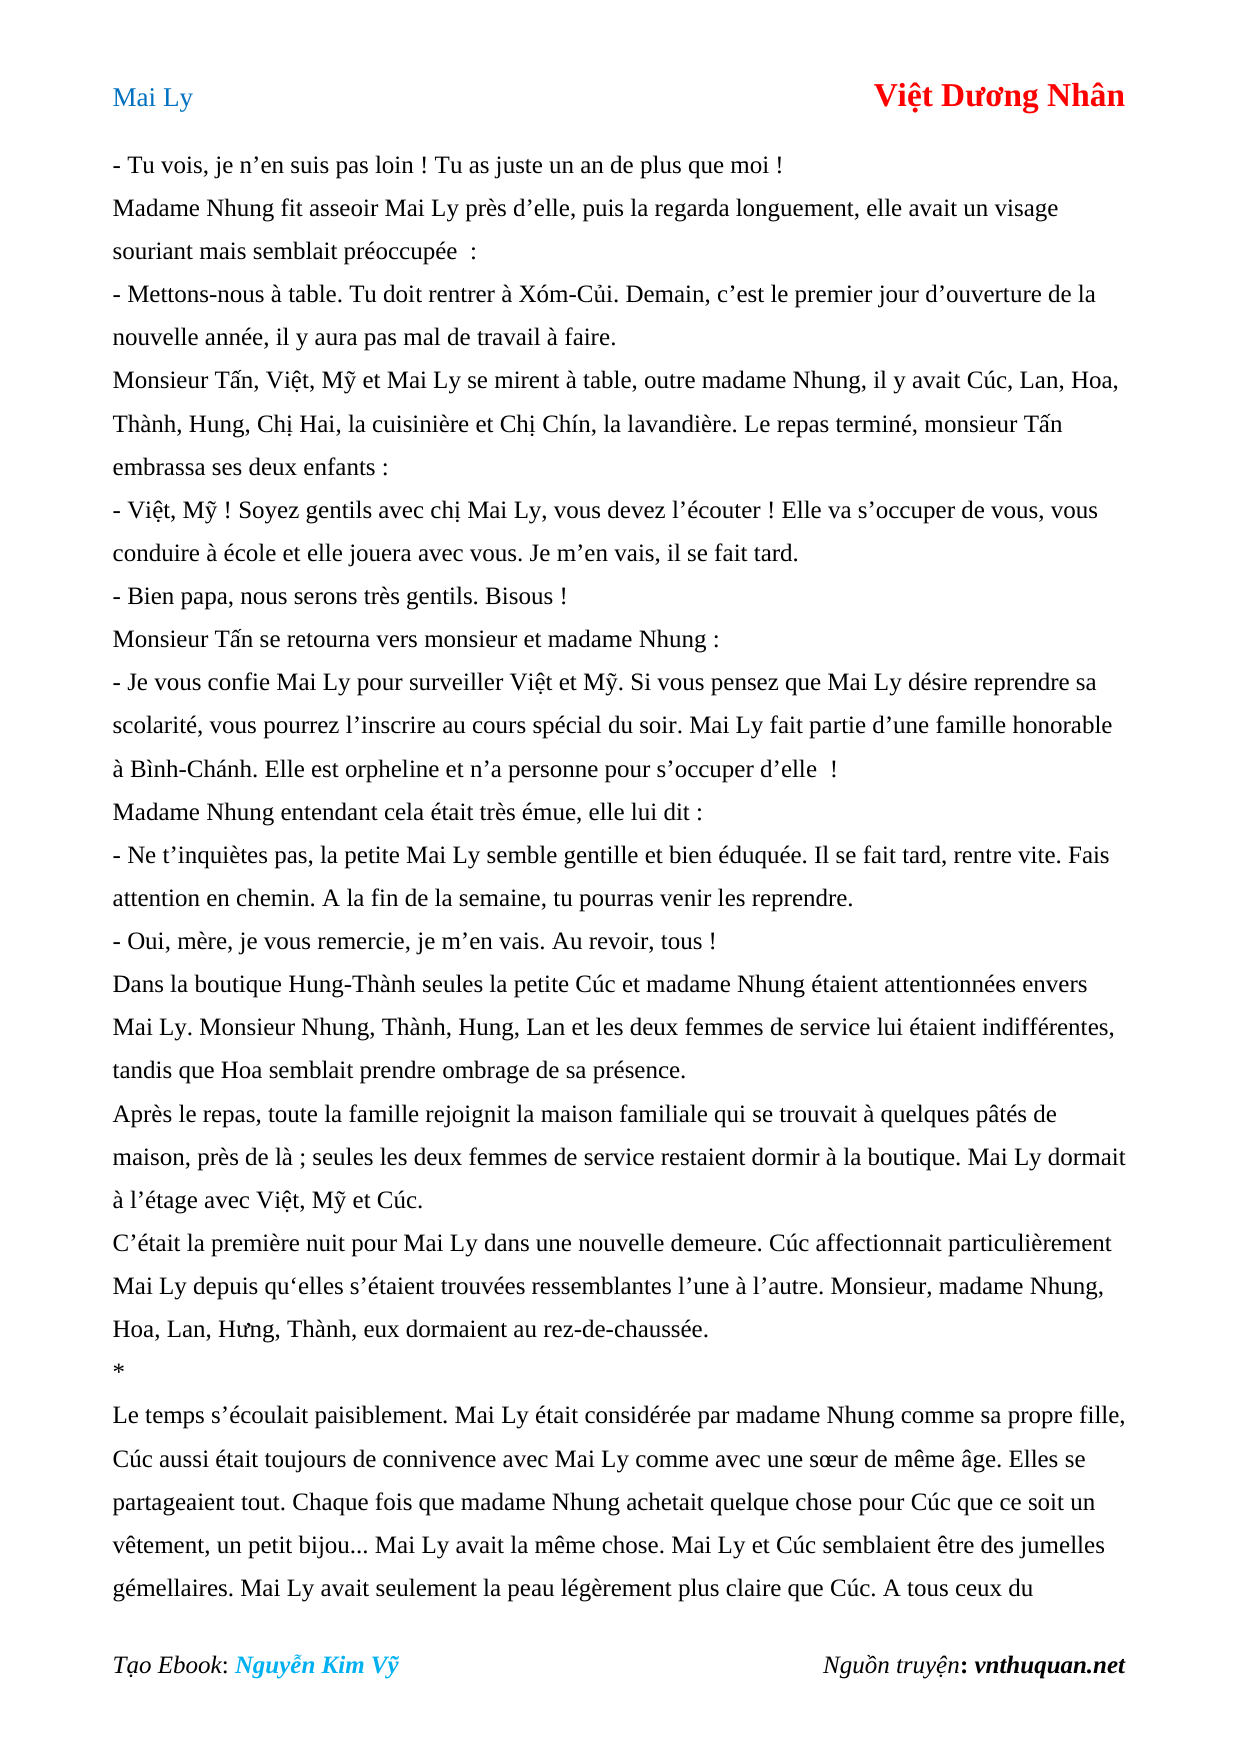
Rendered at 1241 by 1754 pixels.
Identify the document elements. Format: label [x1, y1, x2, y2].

text [112, 150, 1128, 1602]
